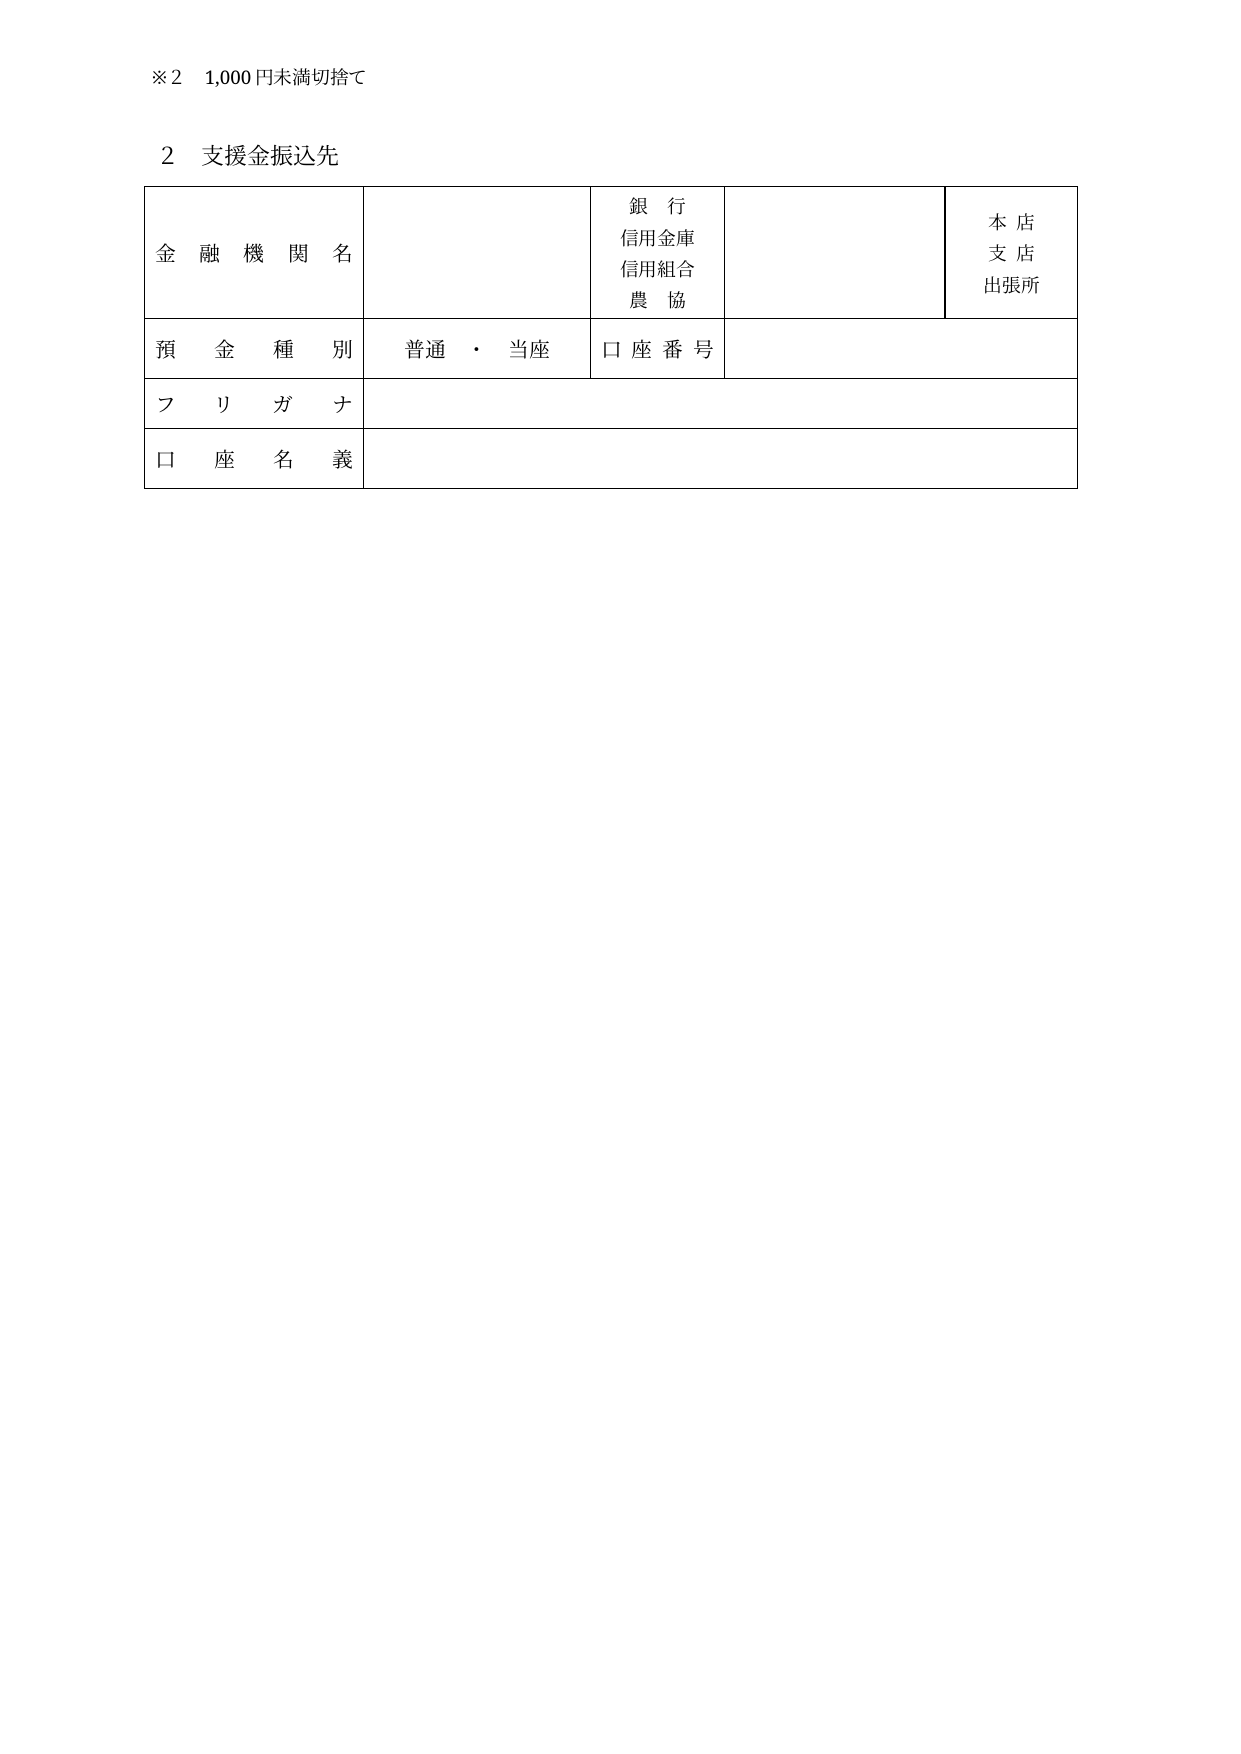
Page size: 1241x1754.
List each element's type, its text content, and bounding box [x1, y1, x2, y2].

table_cell フリガナ [145, 379, 363, 428]
table_header 本 店 支 店 出張所 [946, 187, 1077, 318]
text ２ 支援金振込先 [133, 123, 1092, 186]
table_cell 口座番号 [591, 319, 724, 378]
table_header 銀 行 信用金庫 信用組合 農 協 [591, 187, 724, 318]
table_cell [364, 379, 1077, 428]
table_cell 普通 ・ 当座 [364, 319, 590, 378]
table_header [364, 187, 590, 318]
table_header [725, 187, 944, 318]
table_cell [364, 429, 1077, 487]
text ※２ 1,000円未満切捨て [133, 61, 1092, 92]
table_header 金融機関名 [145, 187, 363, 318]
table_cell [725, 319, 1077, 378]
table_cell 預金種別 [145, 319, 363, 378]
table_cell 口座名義 [145, 429, 363, 487]
